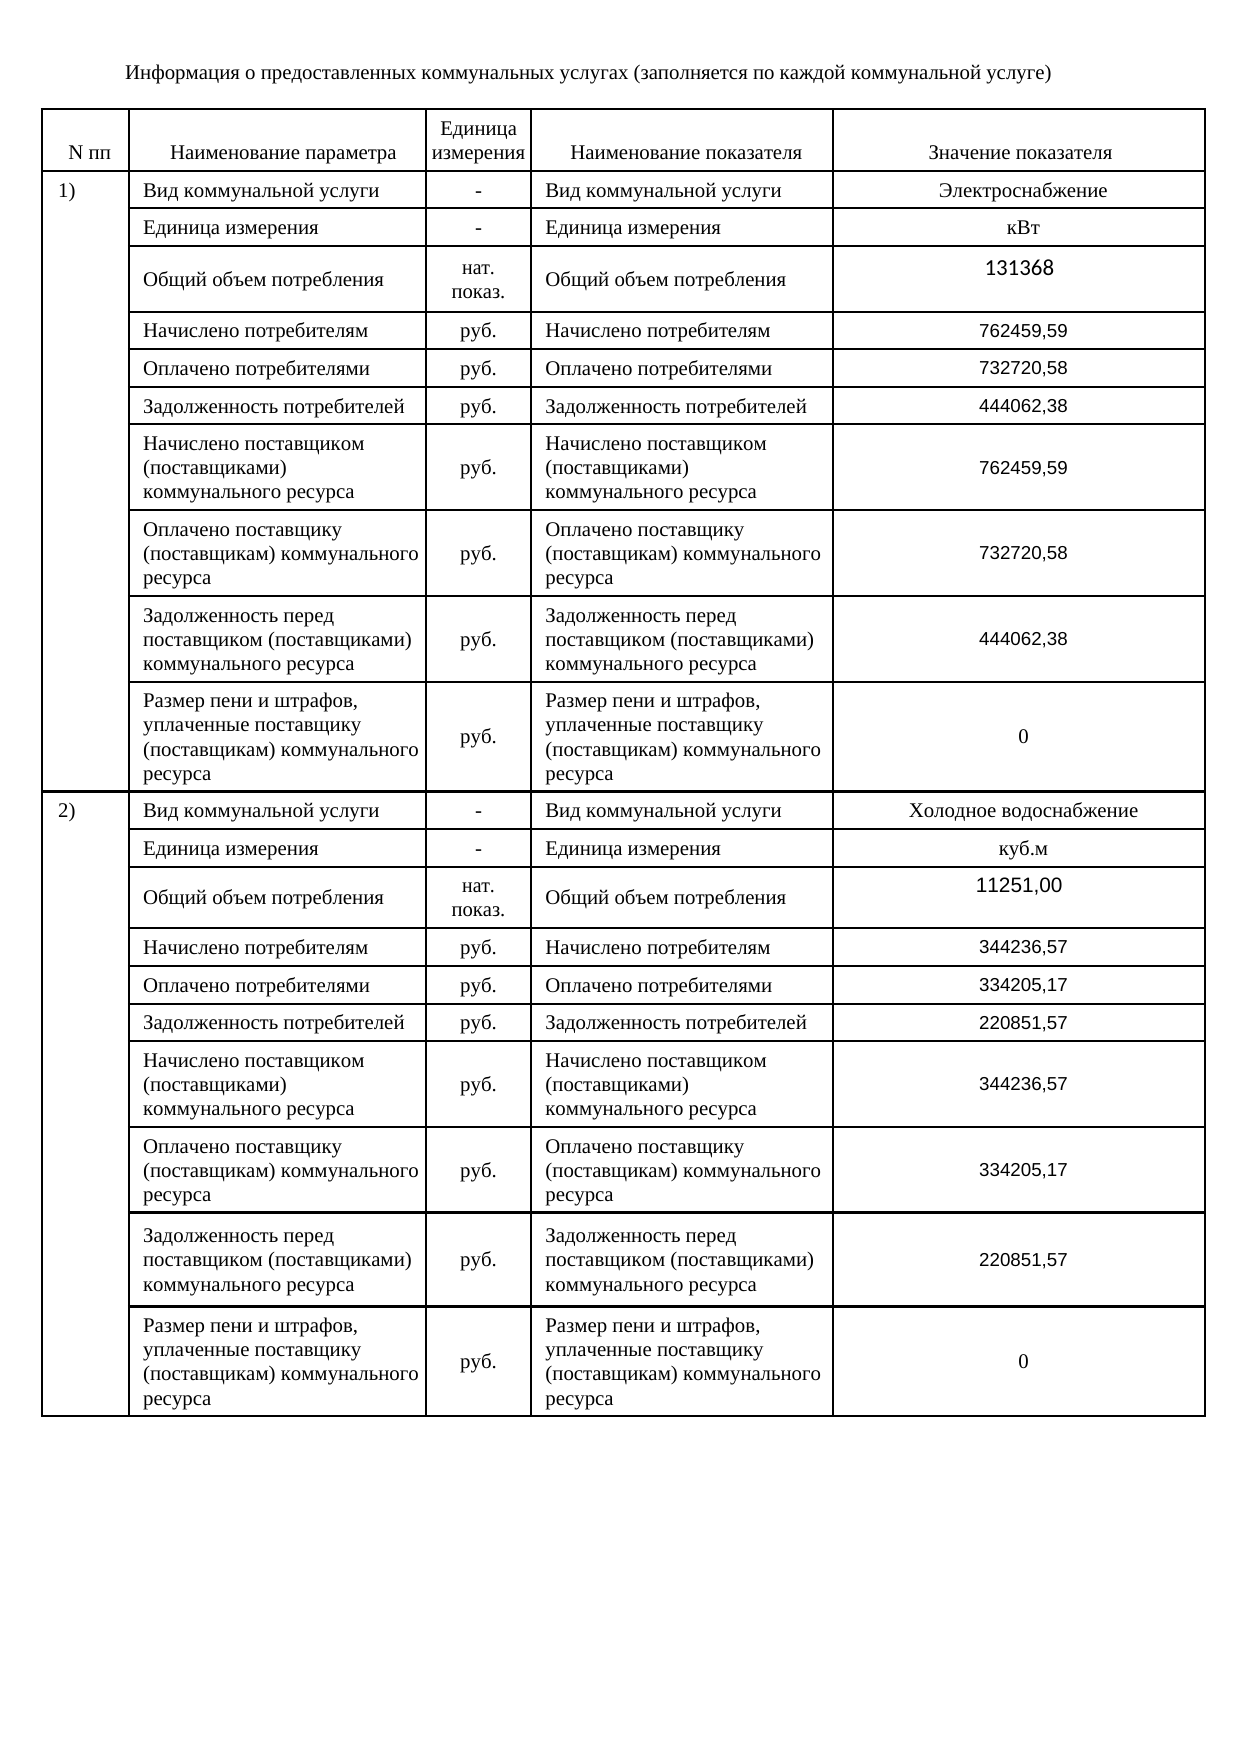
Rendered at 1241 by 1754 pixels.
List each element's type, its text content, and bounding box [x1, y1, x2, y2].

table_header Значение показателя [834, 110, 1204, 170]
table_cell руб. [427, 597, 530, 681]
table_cell Начислено потребителям [532, 929, 832, 965]
table_cell руб. [427, 1005, 530, 1040]
table_cell Начислено поставщиком (поставщиками) коммунального ресурса [532, 1042, 832, 1126]
table_cell руб. [427, 1042, 530, 1126]
table_cell Холодное водоснабжение [834, 793, 1204, 828]
table_cell Общий объем потребления [532, 868, 832, 927]
table_cell - [427, 172, 530, 207]
table_cell 1) [43, 172, 128, 790]
table_cell - [427, 793, 530, 828]
table_cell Задолженность потребителей [532, 388, 832, 423]
table_cell руб. [427, 388, 530, 423]
table_cell 444062,38 [834, 597, 1204, 681]
table_cell Единица измерения [532, 830, 832, 866]
table_cell Оплачено потребителями [532, 350, 832, 386]
table_cell руб. [427, 683, 530, 790]
table_cell Электроснабжение [834, 172, 1204, 207]
table_cell руб. [427, 929, 530, 965]
table_cell Вид коммунальной услуги [532, 172, 832, 207]
table_cell Задолженность потребителей [130, 1005, 425, 1040]
table_cell руб. [427, 1214, 530, 1305]
table_cell Размер пени и штрафов, уплаченные поставщику (поставщикам) коммунального ресурса [130, 1308, 425, 1415]
table_cell Начислено потребителям [130, 929, 425, 965]
table_cell 2) [43, 793, 128, 1415]
table_cell Единица измерения [532, 209, 832, 245]
table_header N пп [43, 110, 128, 170]
table_cell руб. [427, 350, 530, 386]
table_cell Вид коммунальной услуги [130, 172, 425, 207]
table_cell Начислено поставщиком (поставщиками) коммунального ресурса [130, 425, 425, 509]
table_cell 334205,17 [834, 967, 1204, 1002]
table_cell 334205,17 [834, 1128, 1204, 1211]
table_cell руб. [427, 511, 530, 595]
table_cell нат. показ. [427, 247, 530, 311]
table_header Единица измерения [427, 110, 530, 170]
table_cell Общий объем потребления [532, 247, 832, 311]
table_cell 220851,57 [834, 1214, 1204, 1305]
table_header Наименование параметра [130, 110, 425, 170]
table_cell нат. показ. [427, 868, 530, 927]
table_cell руб. [427, 1308, 530, 1415]
table_cell 344236,57 [834, 929, 1204, 965]
table_cell 732720,58 [834, 350, 1204, 386]
table_cell Задолженность перед поставщиком (поставщиками) коммунального ресурса [532, 597, 832, 681]
table_cell Задолженность потребителей [130, 388, 425, 423]
table_cell - [427, 209, 530, 245]
table_cell Задолженность потребителей [532, 1005, 832, 1040]
table_cell Размер пени и штрафов, уплаченные поставщику (поставщикам) коммунального ресурса [532, 1308, 832, 1415]
table_cell Единица измерения [130, 209, 425, 245]
table_cell руб. [427, 1128, 530, 1211]
table_cell 444062,38 [834, 388, 1204, 423]
table_cell 762459,59 [834, 313, 1204, 348]
table_cell Вид коммунальной услуги [130, 793, 425, 828]
table_cell Размер пени и штрафов, уплаченные поставщику (поставщикам) коммунального ресурса [130, 683, 425, 790]
table_cell Размер пени и штрафов, уплаченные поставщику (поставщикам) коммунального ресурса [532, 683, 832, 790]
table_cell 131368 [834, 247, 1204, 311]
table_cell 762459,59 [834, 425, 1204, 509]
table_cell Задолженность перед поставщиком (поставщиками) коммунального ресурса [130, 597, 425, 681]
table_cell - [427, 830, 530, 866]
table_cell 220851,57 [834, 1005, 1204, 1040]
table_cell Начислено поставщиком (поставщиками) коммунального ресурса [130, 1042, 425, 1126]
table_cell Оплачено потребителями [532, 967, 832, 1002]
table_cell 344236,57 [834, 1042, 1204, 1126]
table_cell Оплачено поставщику (поставщикам) коммунального ресурса [130, 511, 425, 595]
table_cell руб. [427, 967, 530, 1002]
table_header Наименование показателя [532, 110, 832, 170]
table_cell Оплачено поставщику (поставщикам) коммунального ресурса [130, 1128, 425, 1211]
table_cell руб. [427, 313, 530, 348]
table_cell Оплачено поставщику (поставщикам) коммунального ресурса [532, 511, 832, 595]
table_cell Начислено потребителям [532, 313, 832, 348]
table_cell Общий объем потребления [130, 247, 425, 311]
table_cell Оплачено поставщику (поставщикам) коммунального ресурса [532, 1128, 832, 1211]
table_cell 11251,00 [834, 868, 1204, 927]
table_cell Оплачено потребителями [130, 350, 425, 386]
table_cell Начислено потребителям [130, 313, 425, 348]
table_cell Единица измерения [130, 830, 425, 866]
table_cell 0 [834, 683, 1204, 790]
table_cell руб. [427, 425, 530, 509]
table_cell Начислено поставщиком (поставщиками) коммунального ресурса [532, 425, 832, 509]
table_cell 732720,58 [834, 511, 1204, 595]
table_cell куб.м [834, 830, 1204, 866]
table_cell Задолженность перед поставщиком (поставщиками) коммунального ресурса [130, 1214, 425, 1305]
table_cell Общий объем потребления [130, 868, 425, 927]
text Информация о предоставленных коммунальных услугах (заполняется по каждой коммунальной услуге) [125, 59, 1205, 84]
table_cell Оплачено потребителями [130, 967, 425, 1002]
table_cell Вид коммунальной услуги [532, 793, 832, 828]
table_cell 0 [834, 1308, 1204, 1415]
table_cell кВт [834, 209, 1204, 245]
table_cell Задолженность перед поставщиком (поставщиками) коммунального ресурса [532, 1214, 832, 1305]
